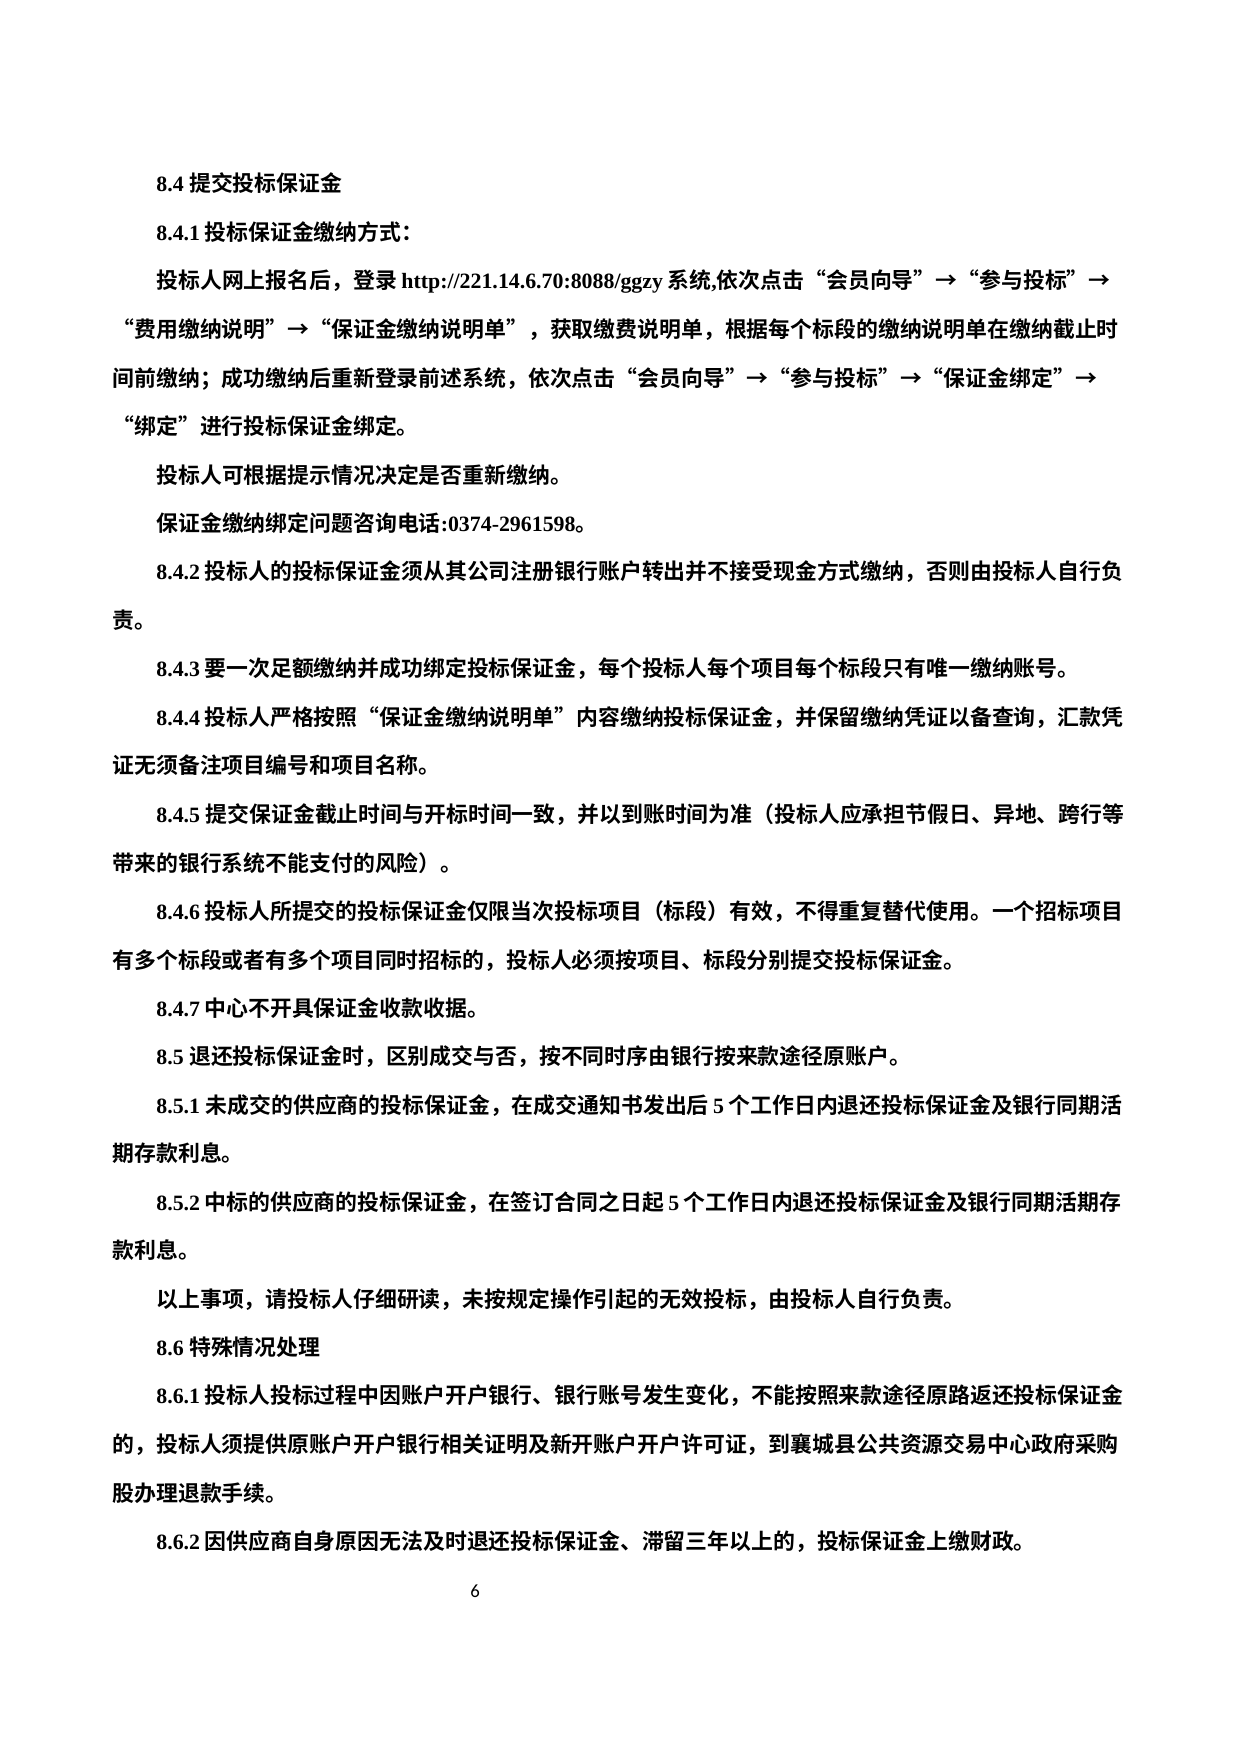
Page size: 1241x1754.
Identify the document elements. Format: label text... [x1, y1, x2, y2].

text 8.4.7中心不开具保证金收款收据。 [112, 991, 1128, 1023]
text 8.4 提交投标保证金 [112, 166, 1128, 198]
text 8.5.1 未成交的供应商的投标保证金，在成交通知书发出后5个工作日内退还投标保证金及银行同期活期存款利息。 [112, 1087, 1128, 1168]
text 8.5.2中标的供应商的投标保证金，在签订合同之日起5个工作日内退还投标保证金及银行同期活期存款利息。 [112, 1184, 1128, 1266]
text 8.6.1投标人投标过程中因账户开户银行、银行账号发生变化，不能按照来款途径原路返还投标保证金的，投标人须提供原账户开户银行相关证明及新开账户开户许可证，到襄城县公共资源交易中心政府采购股办理退款手续。 [112, 1378, 1128, 1508]
text 8.6 特殊情况处理 [112, 1330, 1128, 1362]
text 8.4.1投标保证金缴纳方式： [112, 214, 1128, 247]
text 8.4.5 提交保证金截止时间与开标时间一致，并以到账时间为准（投标人应承担节假日、异地、跨行等带来的银行系统不能支付的风险）。 [112, 796, 1128, 878]
text 8.6.2因供应商自身原因无法及时退还投标保证金、滞留三年以上的，投标保证金上缴财政。 [112, 1524, 1128, 1556]
text 8.5 退还投标保证金时，区别成交与否，按不同时序由银行按来款途径原账户。 [112, 1039, 1128, 1071]
text 以上事项，请投标人仔细研读，未按规定操作引起的无效投标，由投标人自行负责。 [112, 1281, 1128, 1314]
text 保证金缴纳绑定问题咨询电话:0374-2961598。 [112, 506, 1128, 538]
text 8.4.2投标人的投标保证金须从其公司注册银行账户转出并不接受现金方式缴纳，否则由投标人自行负责。 [112, 554, 1128, 635]
text 8.4.3要一次足额缴纳并成功绑定投标保证金，每个投标人每个项目每个标段只有唯一缴纳账号。 [112, 651, 1128, 683]
text 8.4.6投标人所提交的投标保证金仅限当次投标项目（标段）有效，不得重复替代使用。一个招标项目有多个标段或者有多个项目同时招标的，投标人必须按项目、标段分别提交投标保证金。 [112, 893, 1128, 975]
text 投标人网上报名后，登录http://221.14.6.70:8088/ggzy系统,依次点击“会员向导”→“参与投标”→“费用缴纳说明”→“保证金缴纳说明单”，获取缴费说明单，根据每个标段的缴纳说明单在缴纳截止时间前缴纳；成功缴纳后重新登录前述系统，依次点击“会员向导”→“参与投标”→“保证金绑定”→“绑定”进行投标保证金绑定。 [112, 263, 1128, 441]
text 投标人可根据提示情况决定是否重新缴纳。 [112, 457, 1128, 490]
text 8.4.4投标人严格按照“保证金缴纳说明单”内容缴纳投标保证金，并保留缴纳凭证以备查询，汇款凭证无须备注项目编号和项目名称。 [112, 699, 1128, 781]
